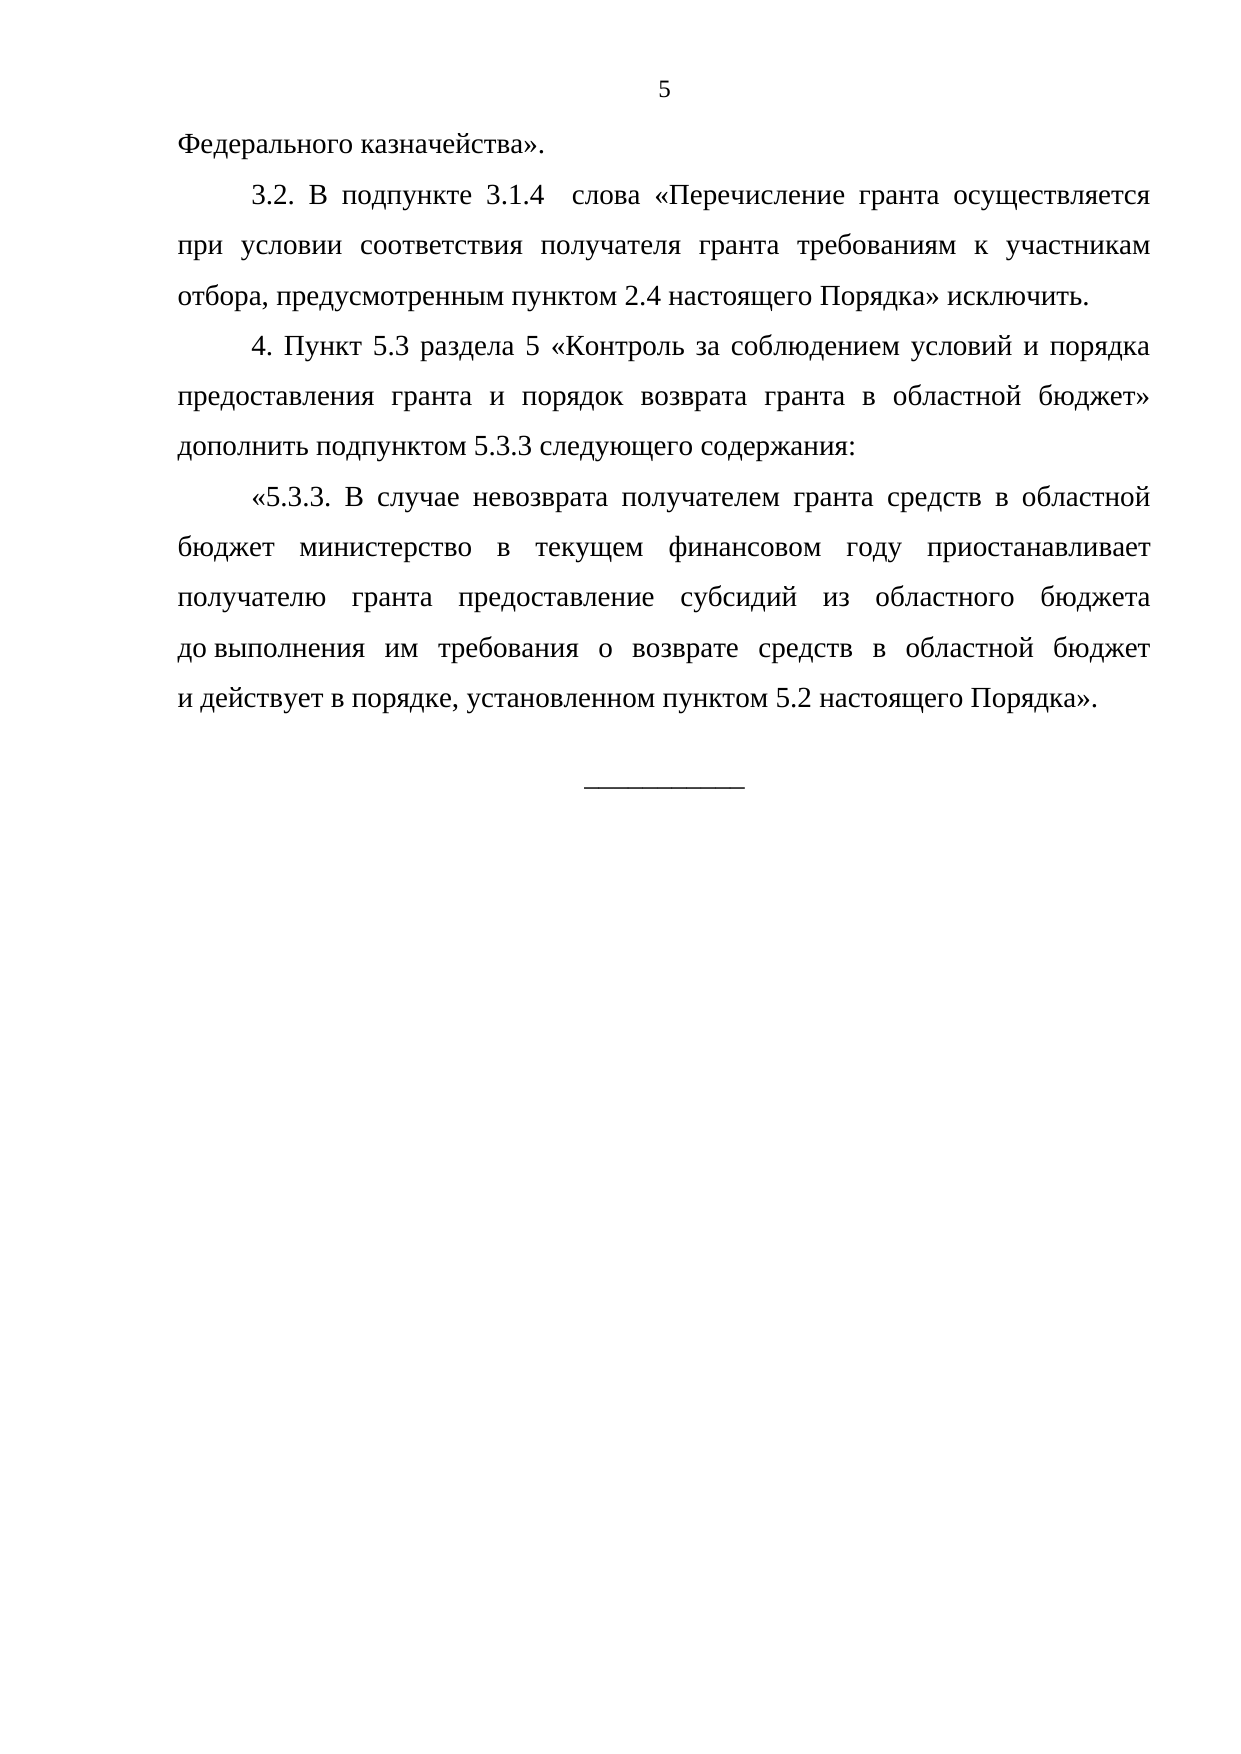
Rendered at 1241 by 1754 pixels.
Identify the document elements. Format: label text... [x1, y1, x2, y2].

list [177, 127, 1152, 160]
list ___________ [177, 747, 1152, 795]
list «5.3.3. В случае невозврата получателем гранта средств в областной бюджет министерство в текущем финансовом году приостанавливает получателю гранта предоставление субсидий из областного бюджета до выполнения им требования о возврате средств в областной бюджет и действует в порядке, установленном пунктом 5.2 настоящего Порядка». [177, 479, 1152, 714]
list 3.2. В подпункте 3.1.4 слова «Перечисление гранта осуществляется при условии соответствия получателя гранта требованиям к участникам отбора, предусмотренным пунктом 2.4 настоящего Порядка» исключить. [177, 177, 1152, 311]
list 4. Пункт 5.3 раздела 5 «Контроль за соблюдением условий и порядка предоставления гранта и порядок возврата гранта в областной бюджет» дополнить подпунктом 5.3.3 следующего содержания: [177, 328, 1152, 462]
